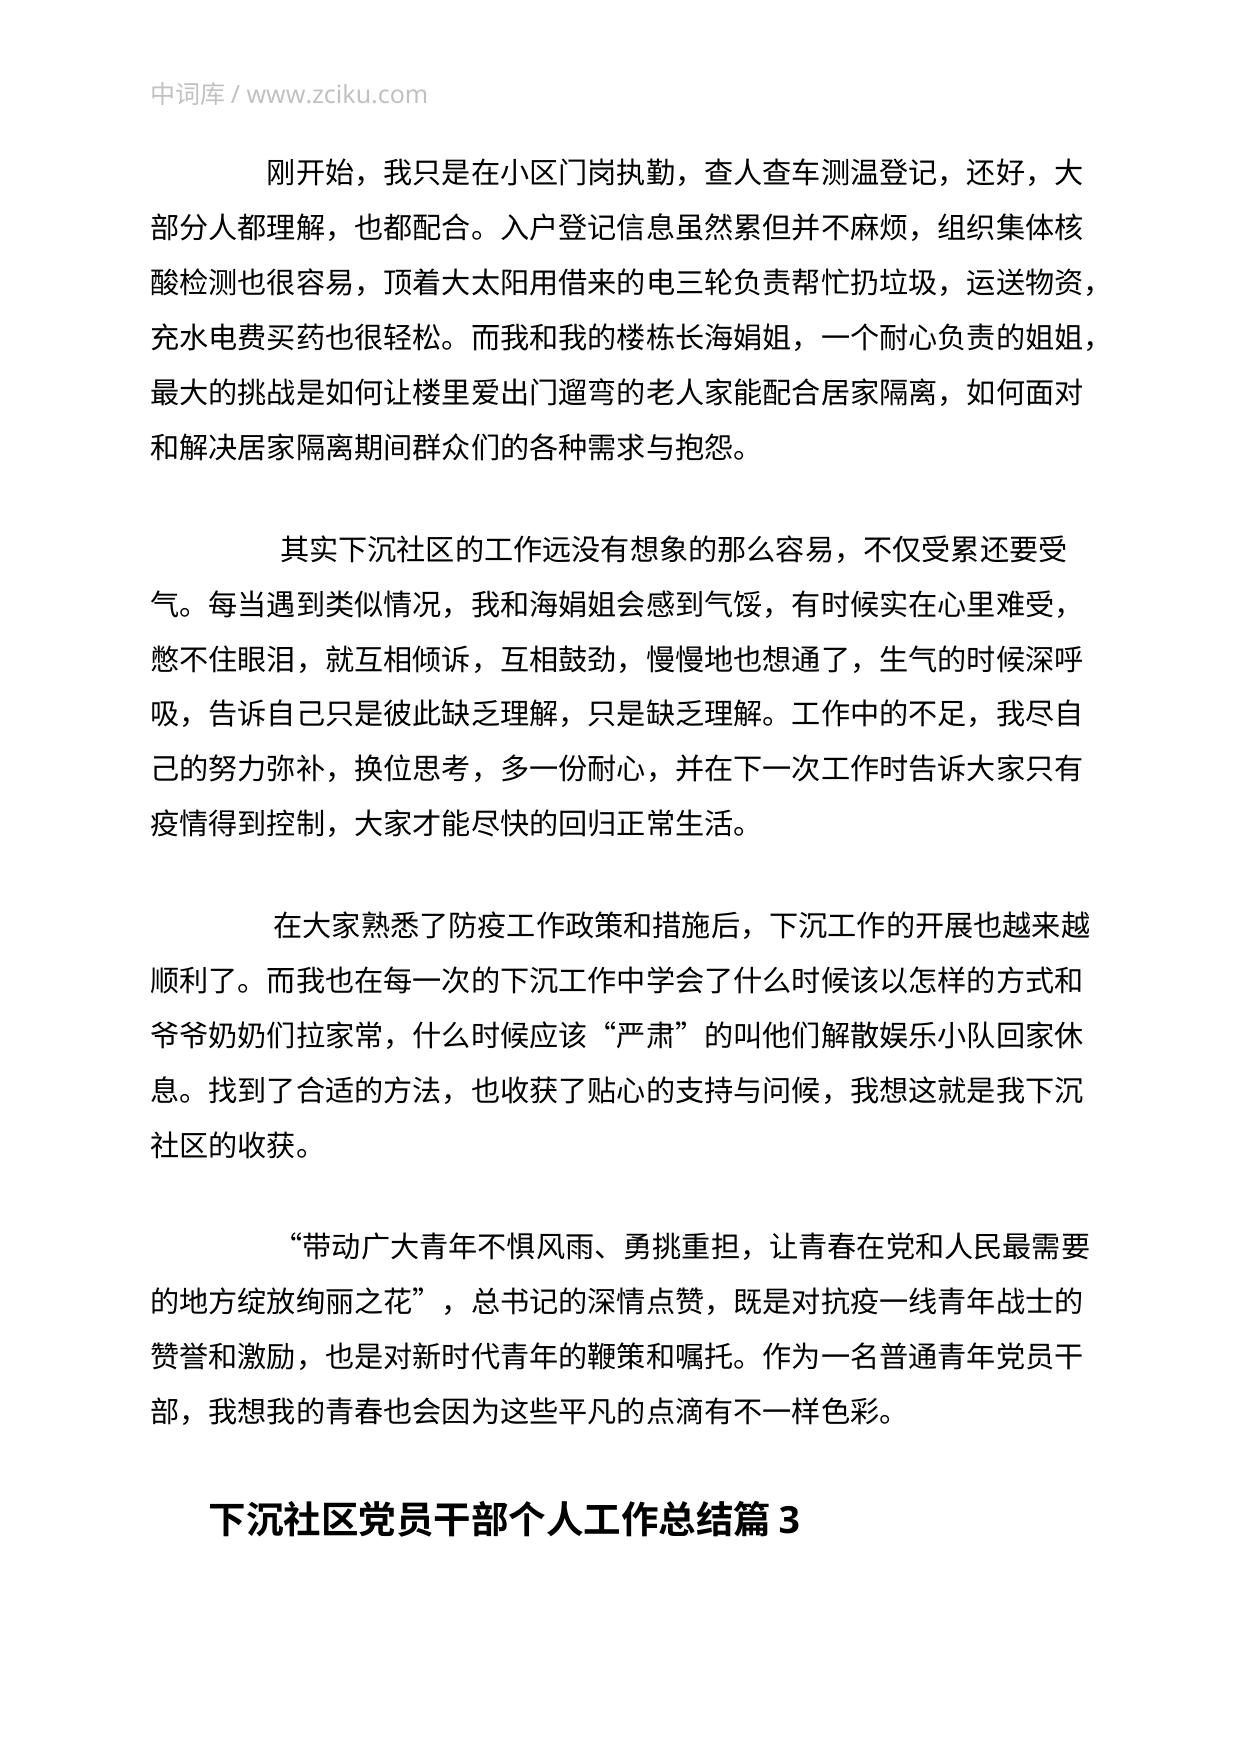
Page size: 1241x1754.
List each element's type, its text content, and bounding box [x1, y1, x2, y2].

text 其实下沉社区的工作远没有想象的那么容易，不仅受累还要受气。每当遇到类似情况，我和海娟姐会感到气馁，有时候实在心里难受，憋不住眼泪，就互相倾诉，互相鼓劲，慢慢地也想通了，生气的时候深呼吸，告诉自己只是彼此缺乏理解，只是缺乏理解。工作中的不足，我尽自己的努力弥补，换位思考，多一份耐心，并在下一次工作时告诉大家只有疫情得到控制，大家才能尽快的回归正常生活。 [150, 526, 1090, 843]
text 下沉社区党员干部个人工作总结篇3 [150, 1490, 1090, 1545]
text “带动广大青年不惧风雨、勇挑重担，让青春在党和人民最需要的地方绽放绚丽之花”，总书记的深情点赞，既是对抗疫一线青年战士的赞誉和激励，也是对新时代青年的鞭策和嘱托。作为一名普通青年党员干部，我想我的青春也会因为这些平凡的点滴有不一样色彩。 [150, 1224, 1090, 1431]
text 在大家熟悉了防疫工作政策和措施后，下沉工作的开展也越来越顺利了。而我也在每一次的下沉工作中学会了什么时候该以怎样的方式和爷爷奶奶们拉家常，什么时候应该“严肃”的叫他们解散娱乐小队回家休息。找到了合适的方法，也收获了贴心的支持与问候，我想这就是我下沉社区的收获。 [150, 902, 1090, 1164]
text 刚开始，我只是在小区门岗执勤，查人查车测温登记，还好，大部分人都理解，也都配合。入户登记信息虽然累但并不麻烦，组织集体核酸检测也很容易，顶着大太阳用借来的电三轮负责帮忙扔垃圾，运送物资，充水电费买药也很轻松。而我和我的楼栋长海娟姐，一个耐心负责的姐姐，最大的挑战是如何让楼里爱出门遛弯的老人家能配合居家隔离，如何面对和解决居家隔离期间群众们的各种需求与抱怨。 [150, 150, 1090, 467]
